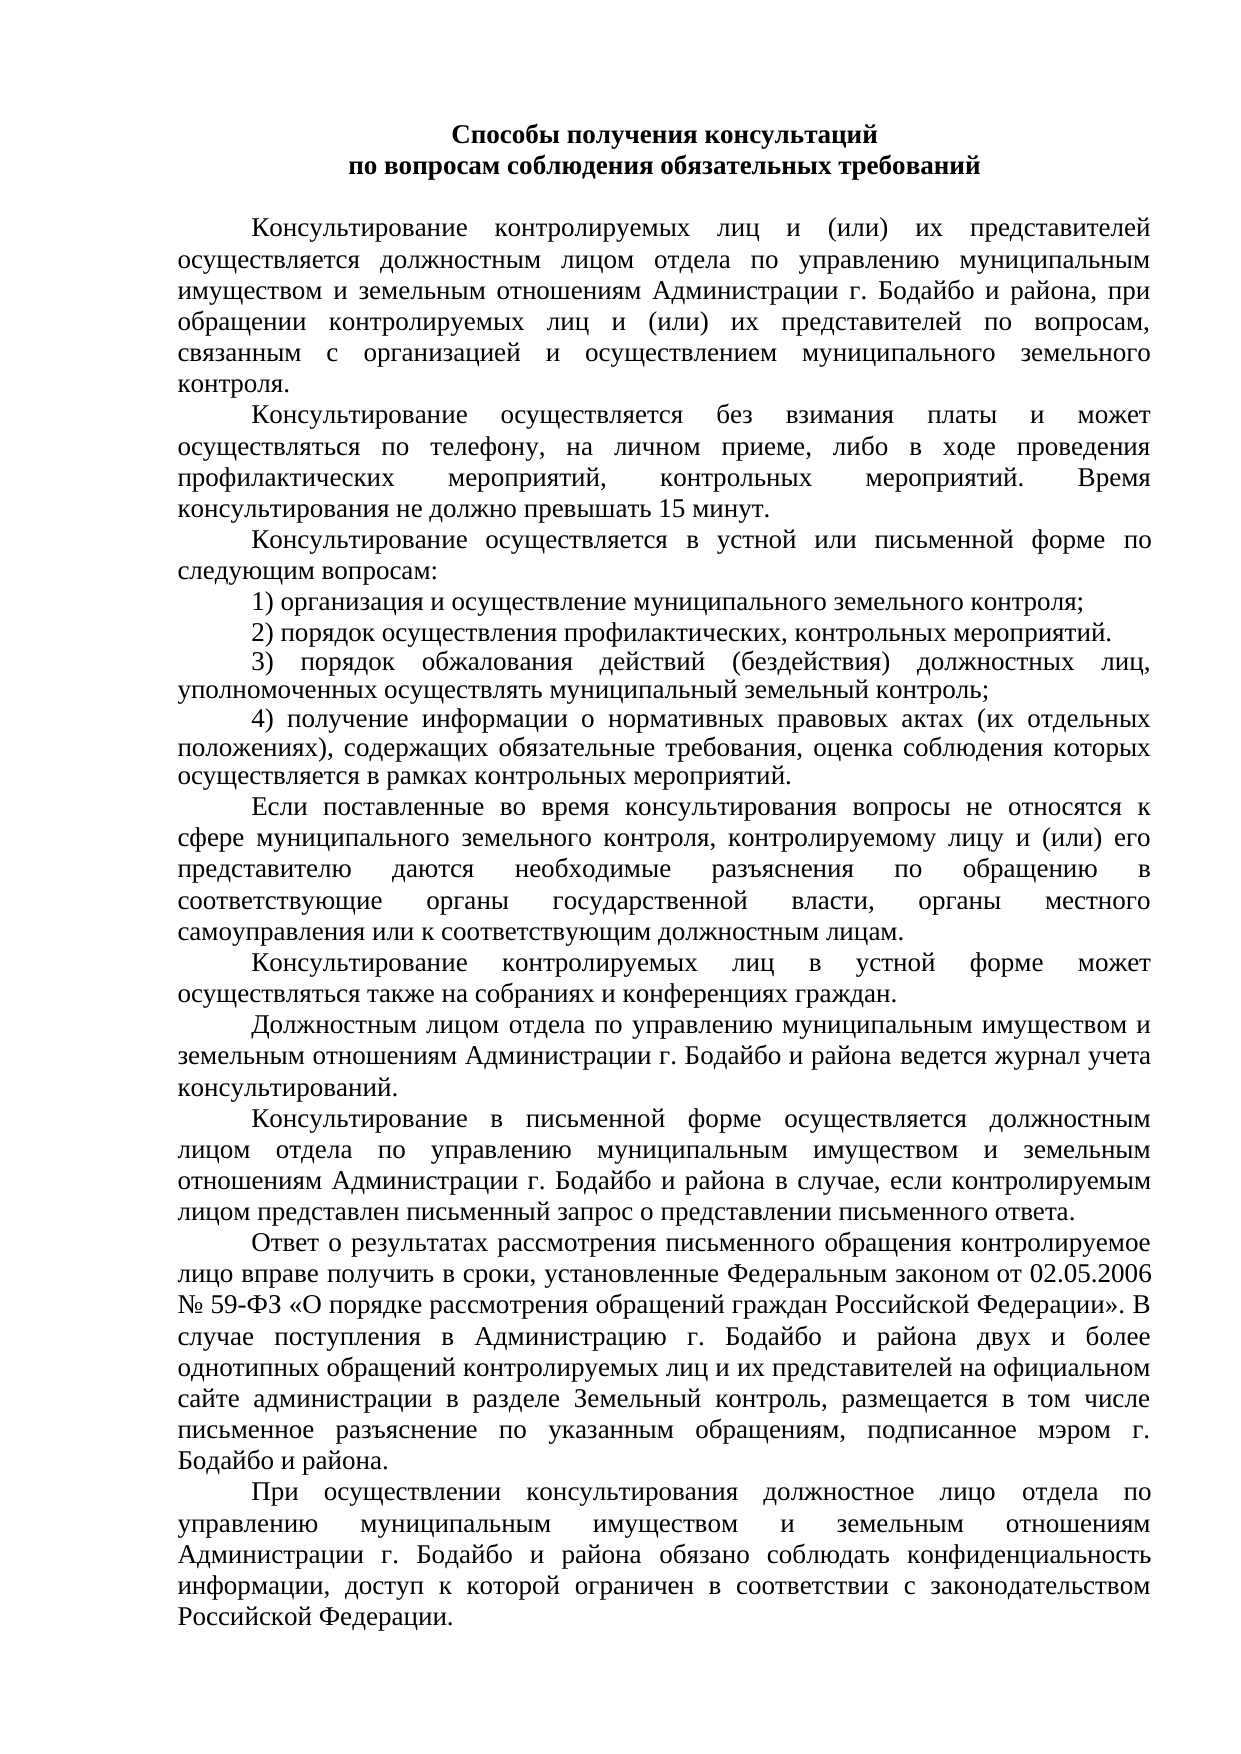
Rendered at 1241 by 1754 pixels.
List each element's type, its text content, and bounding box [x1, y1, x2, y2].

text Если поставленные во время консультирования вопросы не относятся к сфере муниципального земельного контроля, контролируемому лицу и (или) его представителю даются необходимые разъяснения по обращению в соответствующие органы государственной власти, органы местного самоуправления или к соответствующим должностным лицам. [177, 790, 1152, 946]
text Способы получения консультаций [177, 118, 1152, 149]
text 1) организация и осуществление муниципального земельного контроля; [177, 585, 1152, 616]
text 4) получение информации о нормативных правовых актах (их отдельных положениях), содержащих обязательные требования, оценка соблюдения которых осуществляется в рамках контрольных мероприятий. [177, 705, 1152, 790]
text При осуществлении консультирования должностное лицо отдела по управлению муниципальным имуществом и земельным отношениям Администрации г. Бодайбо и района обязано соблюдать конфиденциальность информации, доступ к которой ограничен в соответствии с законодательством Российской Федерации. [177, 1476, 1152, 1631]
text 2) порядок осуществления профилактических, контрольных мероприятий. [177, 616, 1152, 648]
text 3) порядок обжалования действий (бездействия) должностных лиц, уполномоченных осуществлять муниципальный земельный контроль; [177, 648, 1152, 705]
text Ответ о результатах рассмотрения письменного обращения контролируемое лицо вправе получить в сроки, установленные Федеральным законом от 02.05.2006 № 59-ФЗ «О порядке рассмотрения обращений граждан Российской Федерации». В случае поступления в Администрацию г. Бодайбо и района двух и более однотипных обращений контролируемых лиц и их представителей на официальном сайте администрации в разделе Земельный контроль, размещается в том числе письменное разъяснение по указанным обращениям, подписанное мэром г. Бодайбо и района. [177, 1226, 1152, 1476]
text Консультирование контролируемых лиц в устной форме может осуществляться также на собраниях и конференциях граждан. [177, 946, 1152, 1008]
text Консультирование контролируемых лиц и (или) их представителей осуществляется должностным лицом отдела по управлению муниципальным имуществом и земельным отношениям Администрации г. Бодайбо и района, при обращении контролируемых лиц и (или) их представителей по вопросам, связанным с организацией и осуществлением муниципального земельного контроля. [177, 212, 1152, 398]
text по вопросам соблюдения обязательных требований [177, 149, 1152, 180]
text Консультирование в письменной форме осуществляется должностным лицом отдела по управлению муниципальным имуществом и земельным отношениям Администрации г. Бодайбо и района в случае, если контролируемым лицом представлен письменный запрос о представлении письменного ответа. [177, 1102, 1152, 1226]
text Консультирование осуществляется без взимания платы и может осуществляться по телефону, на личном приеме, либо в ходе проведения профилактических мероприятий, контрольных мероприятий. Время консультирования не должно превышать 15 минут. [177, 398, 1152, 523]
text Консультирование осуществляется в устной или письменной форме по следующим вопросам: [177, 523, 1152, 585]
text Должностным лицом отдела по управлению муниципальным имуществом и земельным отношениям Администрации г. Бодайбо и района ведется журнал учета консультирований. [177, 1008, 1152, 1102]
